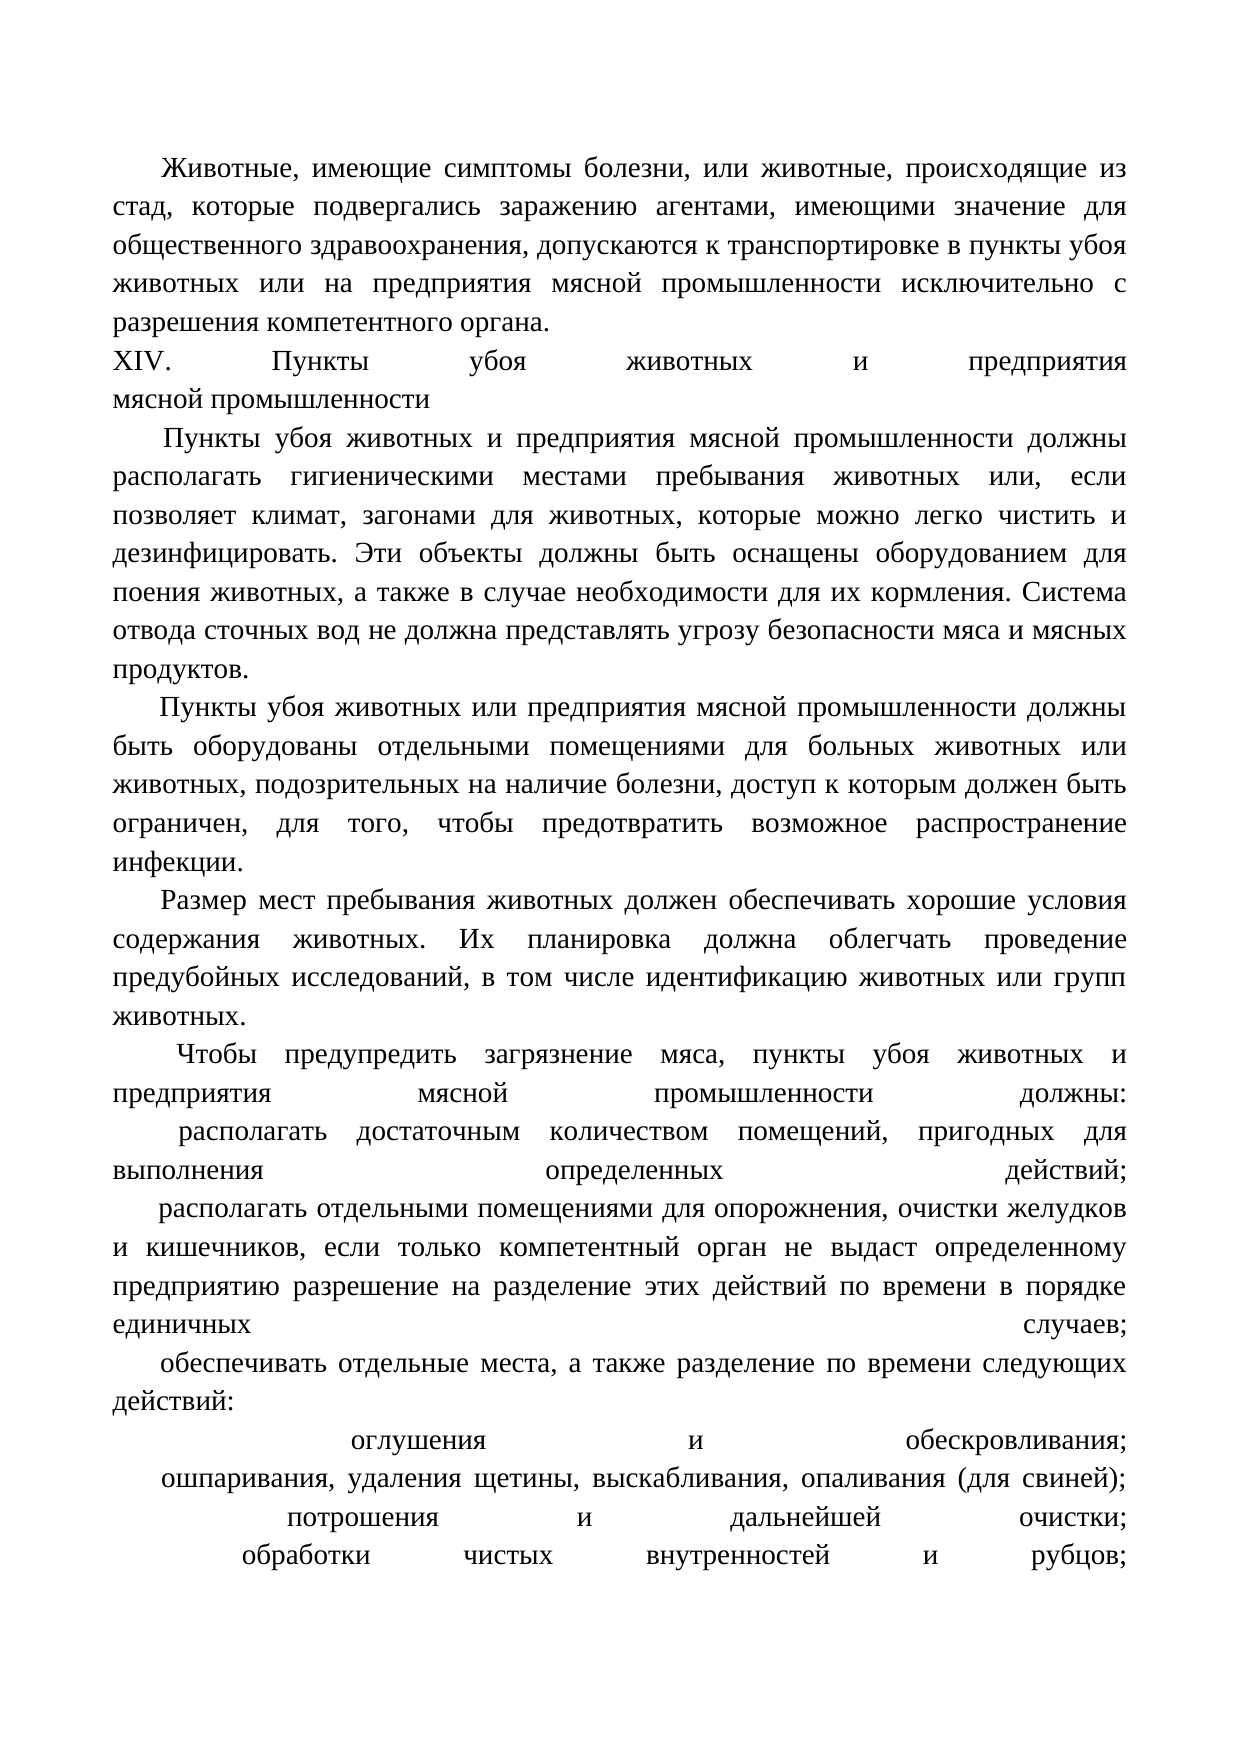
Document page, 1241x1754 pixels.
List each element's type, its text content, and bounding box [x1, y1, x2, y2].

text XIV. Пункты убоя животных и предприятия мясной промышленности [112, 343, 1128, 415]
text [112, 420, 1128, 1571]
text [112, 150, 1128, 338]
